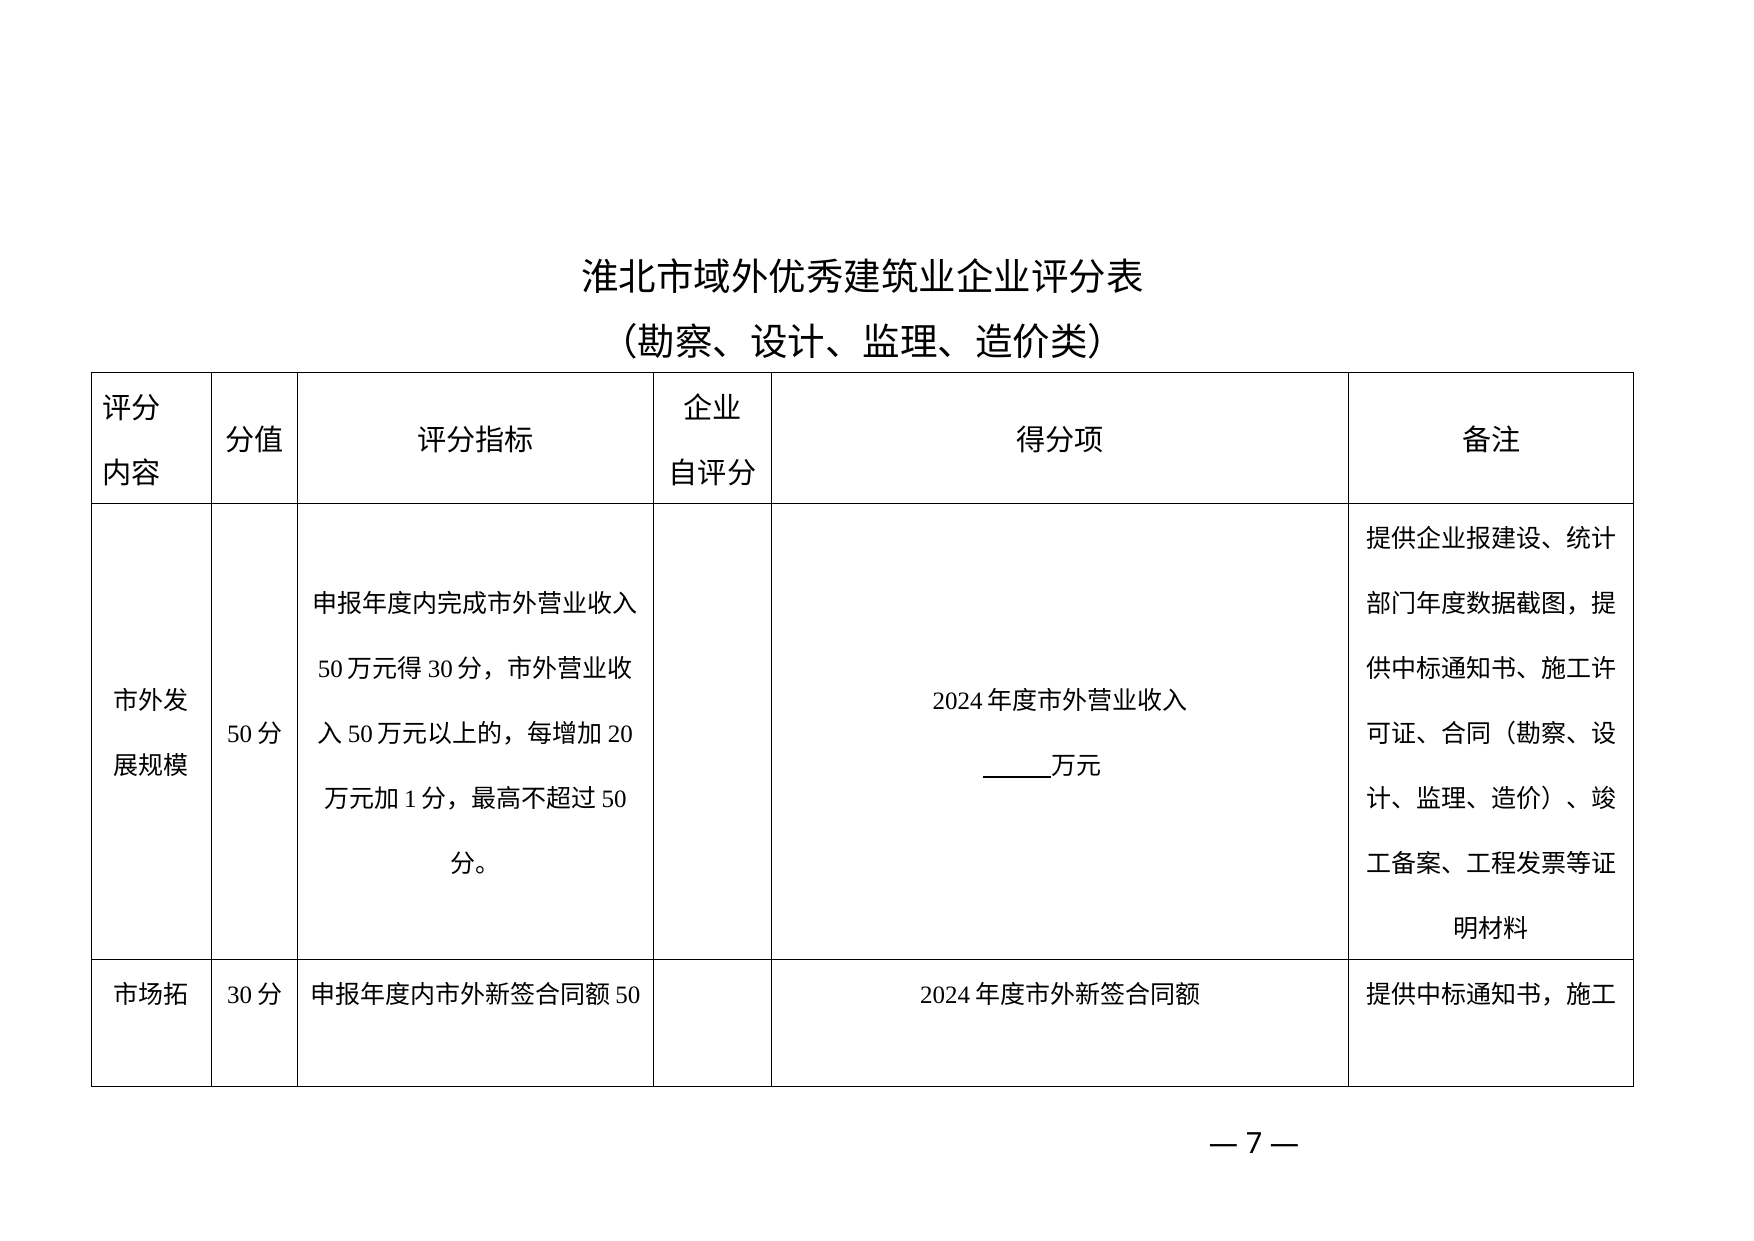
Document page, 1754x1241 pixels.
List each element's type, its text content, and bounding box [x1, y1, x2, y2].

table_header 分值 [212, 373, 297, 503]
table_cell 申报年度内完成市外营业收入50万元得30分，市外营业收入50万元以上的，每增加20万元加1分，最高不超过50分。 [298, 504, 653, 959]
table_cell 2024年度市外营业收入 万元 [772, 504, 1348, 959]
table_cell 提供中标通知书，施工许可证，合同（勘察、设计、监理、造价） [1349, 960, 1633, 1086]
table_cell 市场拓展能力 [92, 960, 211, 1086]
table_cell 市外发展规模 [92, 504, 211, 959]
table_cell 30分 [212, 960, 297, 1086]
table_header 评分 内容 [92, 373, 211, 503]
table_cell [654, 960, 771, 1086]
table_cell 提供企业报建设、统计部门年度数据截图，提供中标通知书、施工许可证、合同（勘察、设计、监理、造价）、竣工备案、工程发票等证明材料 [1349, 504, 1633, 959]
table_cell 2024年度市外新签合同额 万元 [772, 960, 1348, 1086]
table_header 评分指标 [298, 373, 653, 503]
table_header 得分项 [772, 373, 1348, 503]
table_cell 50分 [212, 504, 297, 959]
table_cell [654, 504, 771, 959]
text 淮北市域外优秀建筑业企业评分表 [177, 242, 1547, 307]
table_header 备注 [1349, 373, 1633, 503]
text （勘察、设计、监理、造价类） [177, 307, 1547, 372]
table_cell 申报年度内市外新签合同额50万元得10分，市外新签合同额50万元以上的，每增加20万元加1分，最高不超过30分。 [298, 960, 653, 1086]
table_header 企业 自评分 [654, 373, 771, 503]
